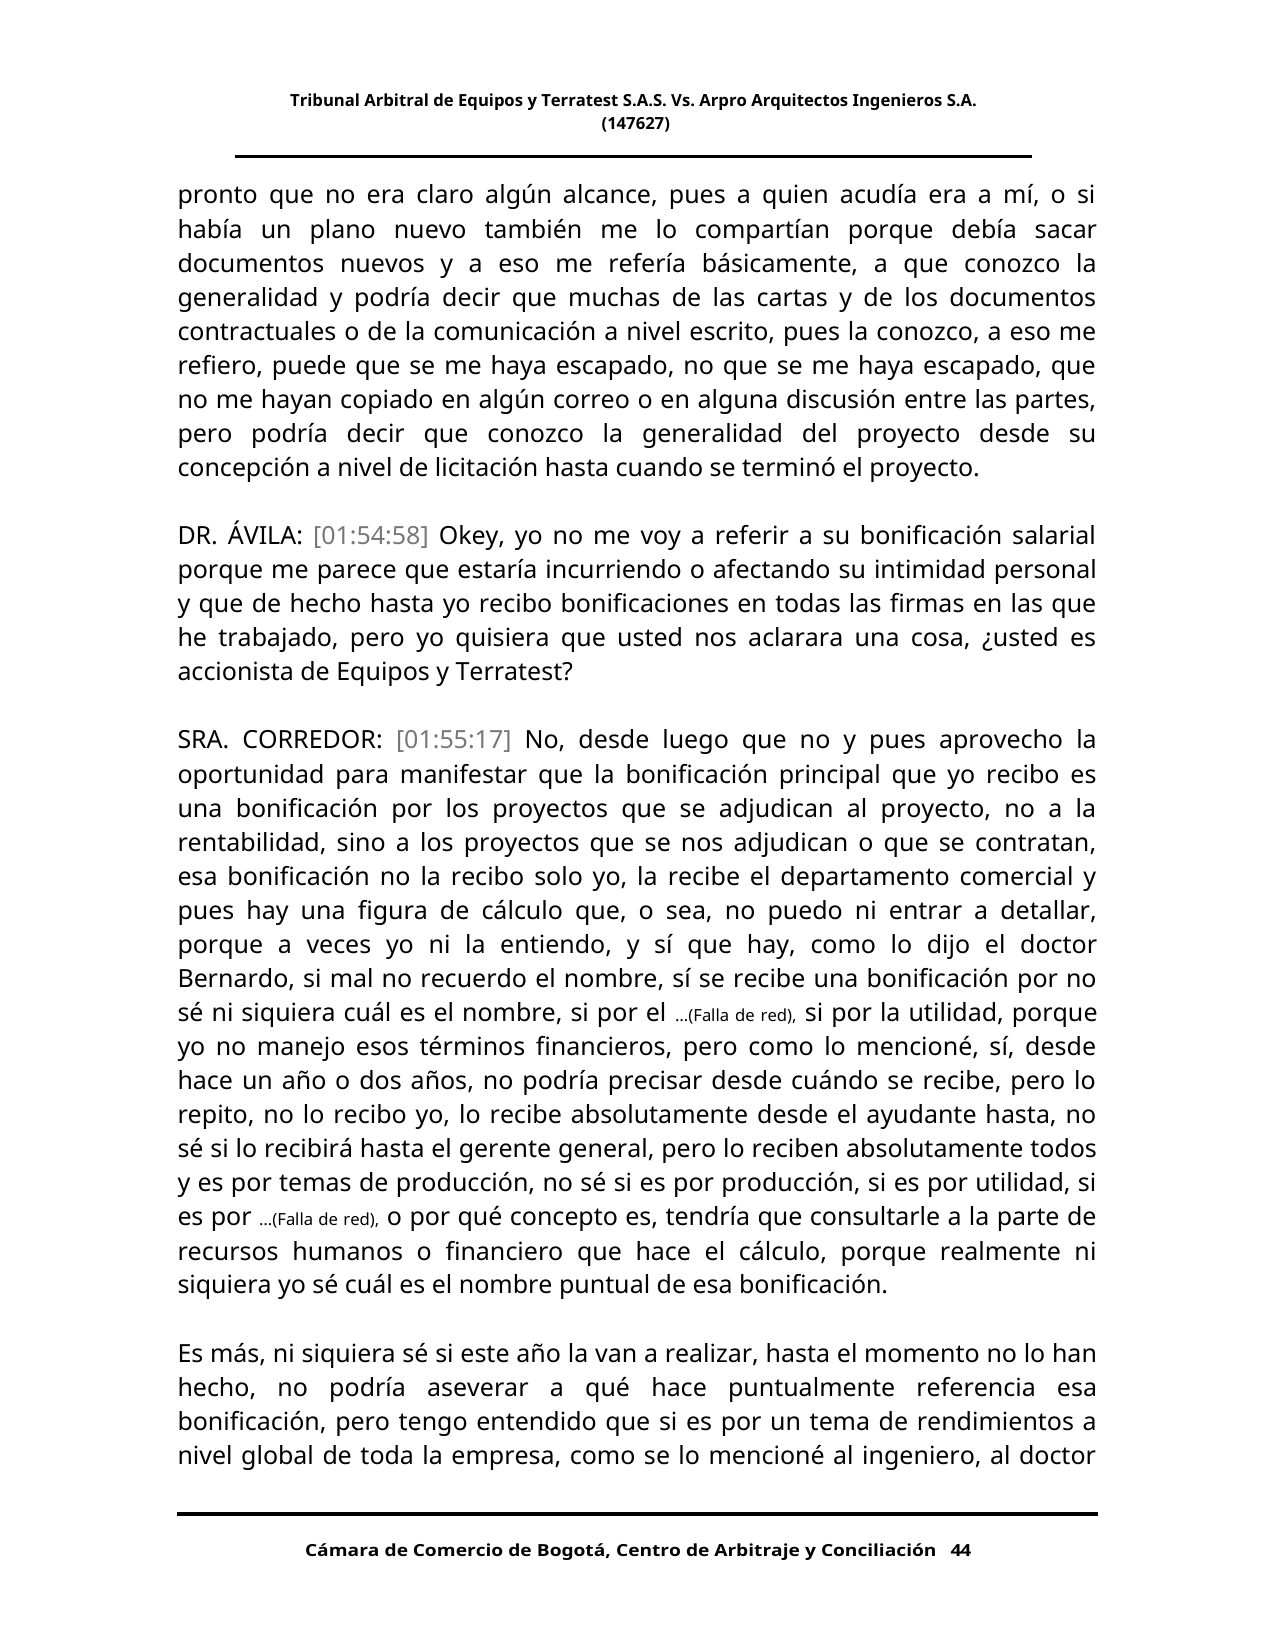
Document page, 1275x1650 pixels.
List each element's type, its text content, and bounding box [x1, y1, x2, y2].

text DR. ÁVILA: [01:54:58] Okey, yo no me voy a referir a su bonificación salarial porque me parece que estaría incurriendo o afectando su intimidad personal y que de hecho hasta yo recibo bonificaciones en todas las firmas en las que he trabajado, pero yo quisiera que usted nos aclarara una cosa, ¿usted es accionista de Equipos y Terratest? [177, 518, 1098, 688]
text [177, 177, 1098, 484]
text SRA. CORREDOR: [01:55:17] No, desde luego que no y pues aprovecho la oportunidad para manifestar que la bonificación principal que yo recibo es una bonificación por los proyectos que se adjudican al proyecto, no a la rentabilidad, sino a los proyectos que se nos adjudican o que se contratan, esa bonificación no la recibo solo yo, la recibe el departamento comercial y pues hay una figura de cálculo que, o sea, no puedo ni entrar a detallar, porque a veces yo ni la entiendo, y sí que hay, como lo dijo el doctor Bernardo, si mal no recuerdo el nombre, sí se recibe una bonificación por no sé ni siquiera cuál es el nombre, si por el …(Falla de red), si por la utilidad, porque yo no manejo esos términos financieros, pero como lo mencioné, sí, desde hace un año o dos años, no podría precisar desde cuándo se recibe, pero lo repito, no lo recibo yo, lo recibe absolutamente desde el ayudante hasta, no sé si lo recibirá hasta el gerente general, pero lo reciben absolutamente todos y es por temas de producción, no sé si es por producción, si es por utilidad, si es por …(Falla de red), o por qué concepto es, tendría que consultarle a la parte de recursos humanos o financiero que hace el cálculo, porque realmente ni siquiera yo sé cuál es el nombre puntual de esa bonificación. [177, 722, 1098, 1301]
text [177, 1335, 1098, 1472]
